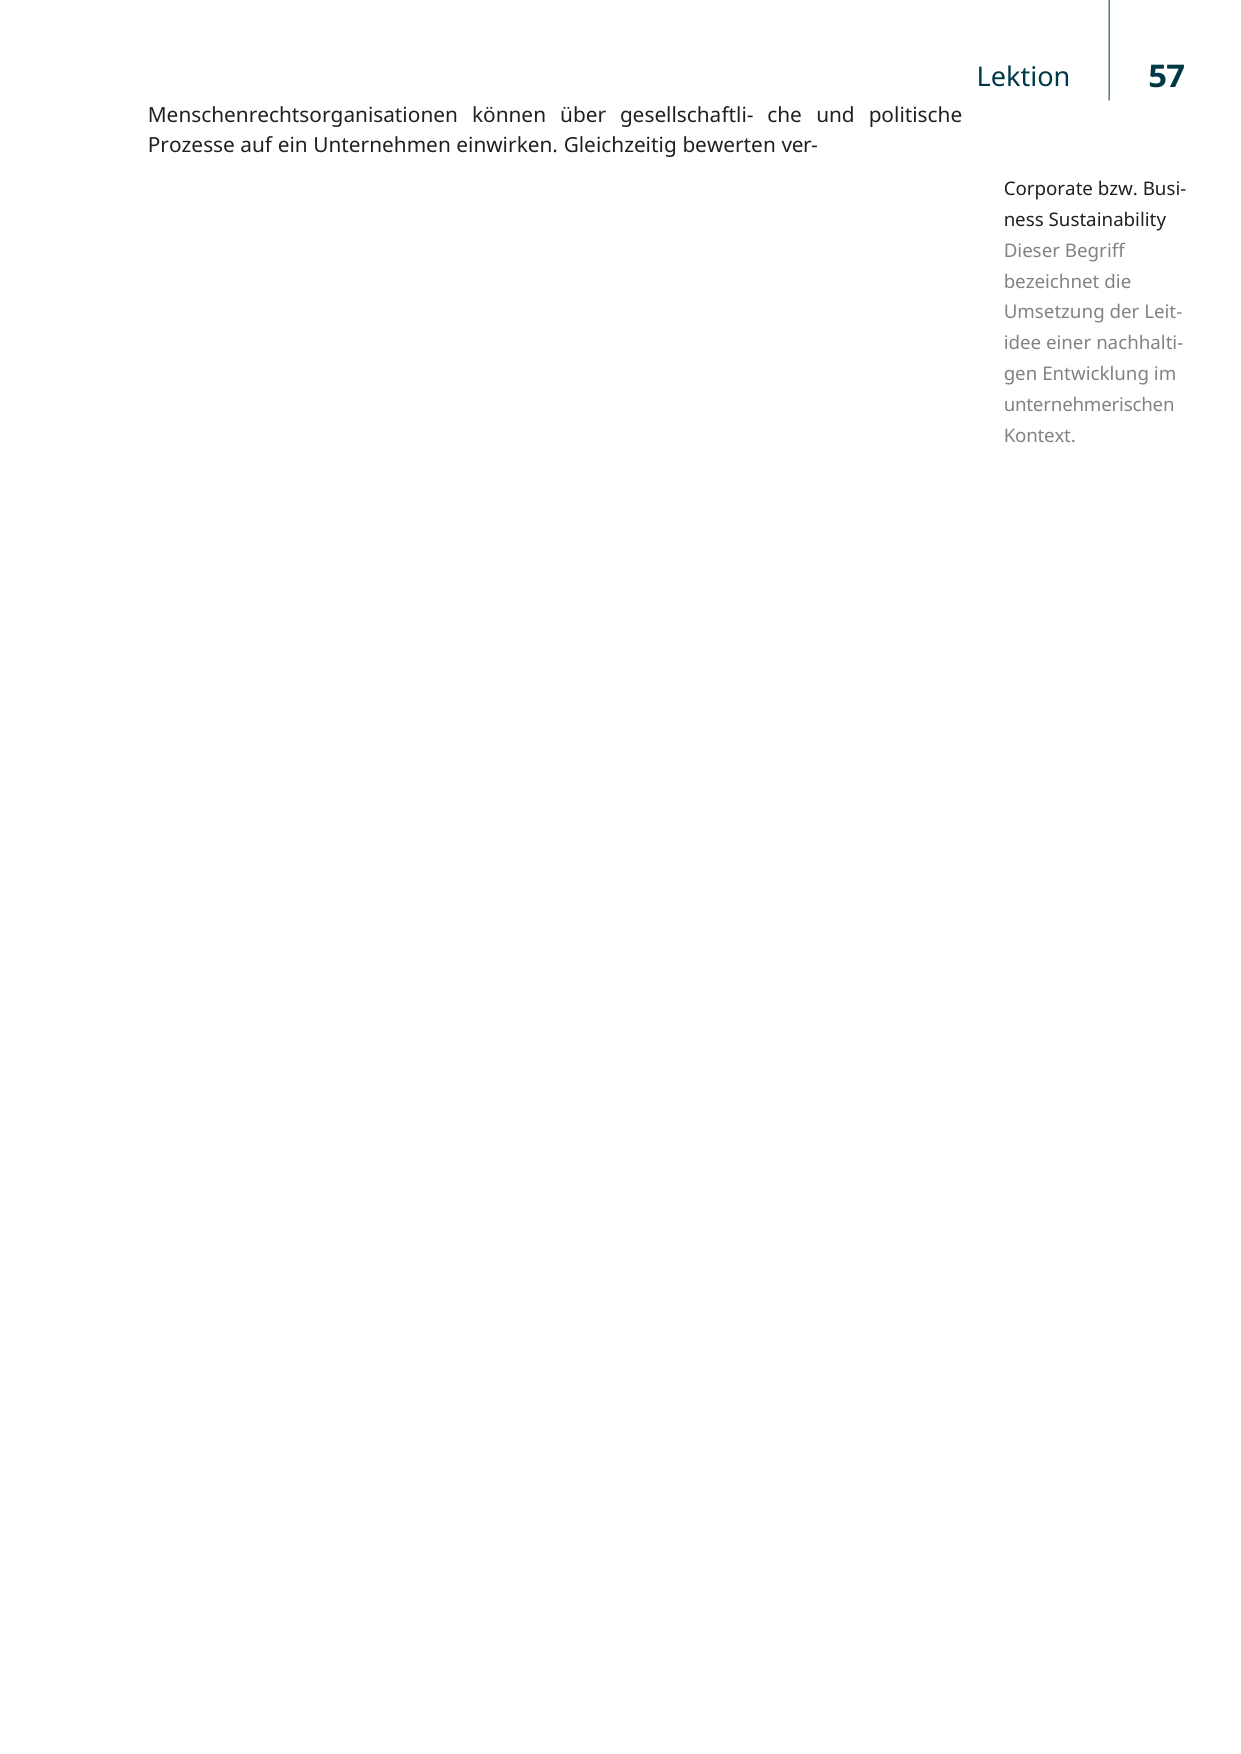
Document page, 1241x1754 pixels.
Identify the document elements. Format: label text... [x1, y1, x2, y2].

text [148, 100, 962, 159]
text Corporate bzw. Busi- ness Sustainability Dieser Begriff bezeichnet die Umsetzung der Leit- idee einer nachhalti- gen Entwicklung im unternehmerischen Kontext. [1003, 176, 1192, 448]
